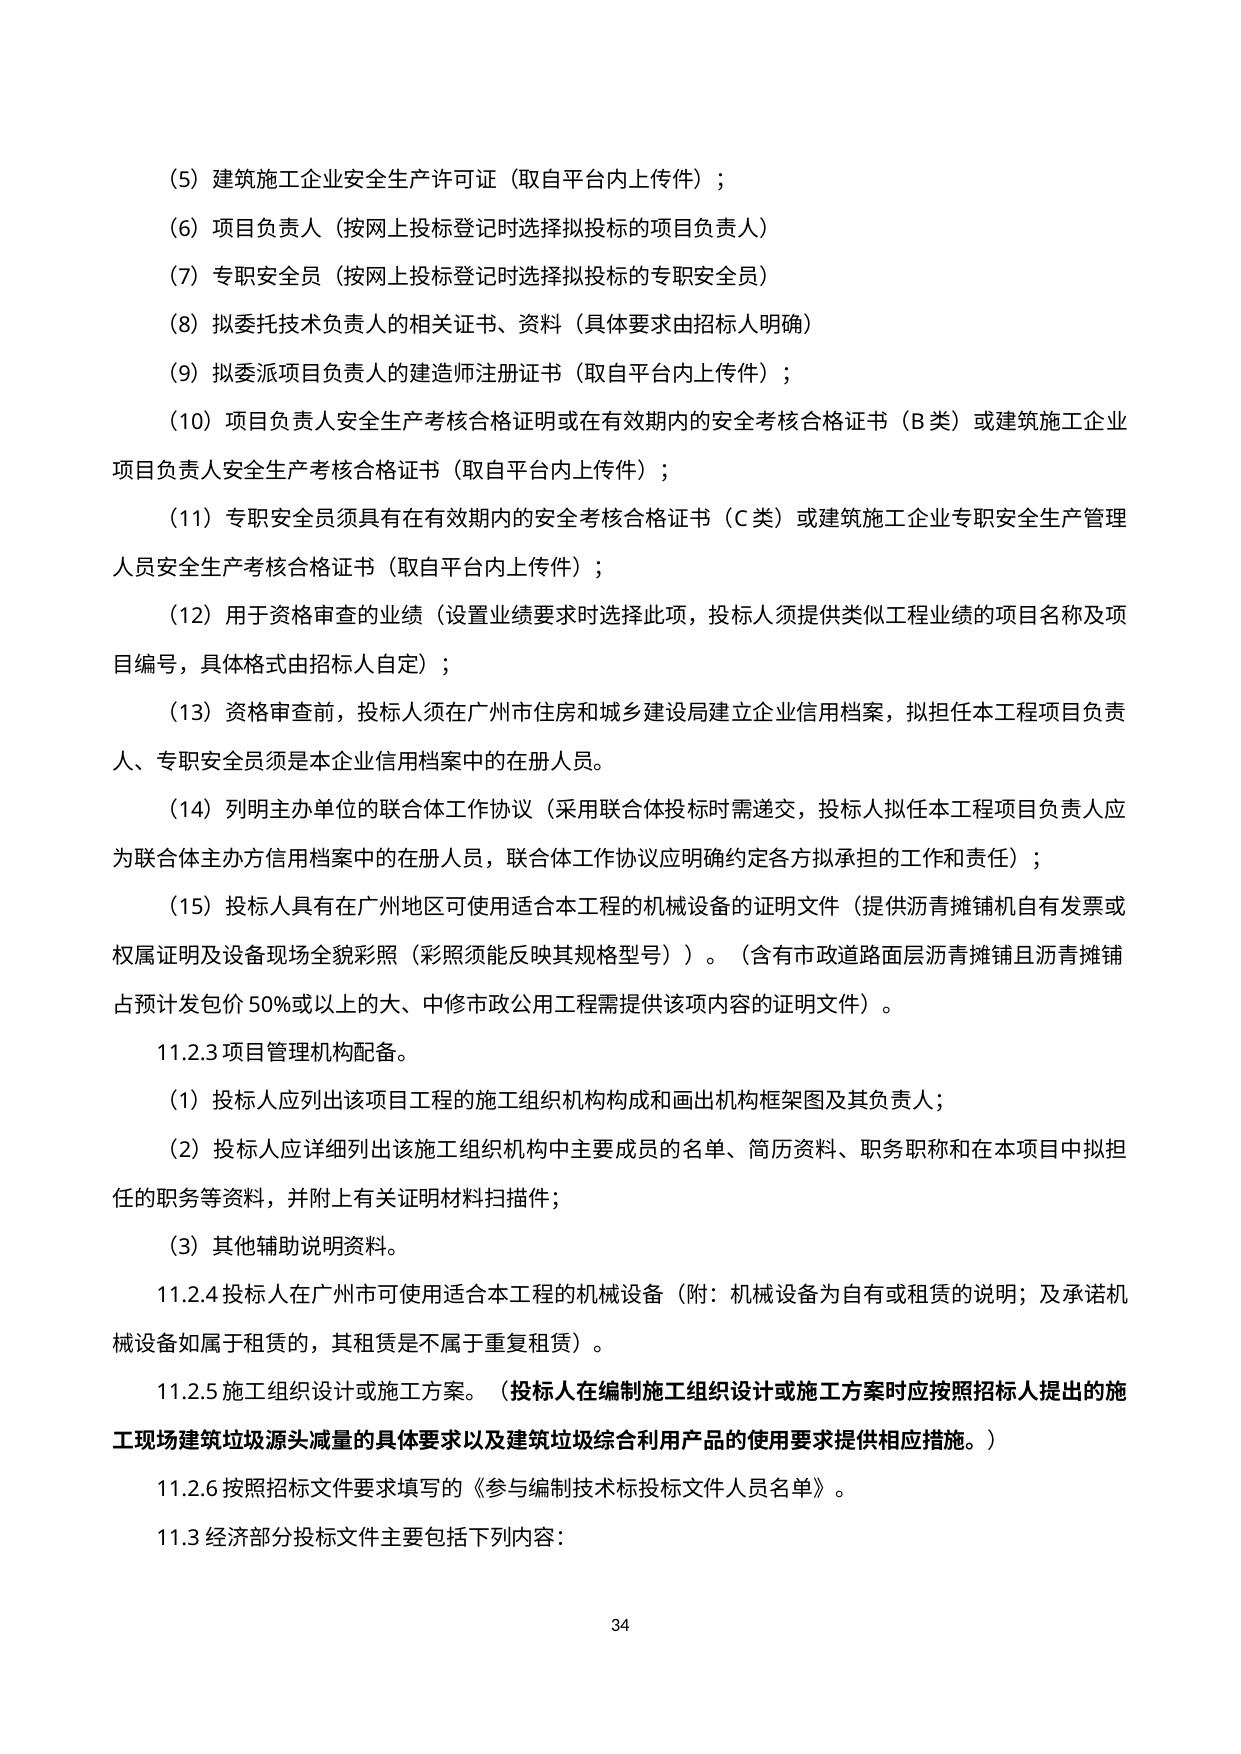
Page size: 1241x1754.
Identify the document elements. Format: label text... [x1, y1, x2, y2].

text （13）资格审查前，投标人须在广州市住房和城乡建设局建立企业信用档案，拟担任本工程项目负责人、专职安全员须是本企业信用档案中的在册人员。 [112, 695, 1128, 776]
text （10）项目负责人安全生产考核合格证明或在有效期内的安全考核合格证书（B类）或建筑施工企业项目负责人安全生产考核合格证书（取自平台内上传件）； [112, 404, 1128, 485]
text 11.3 经济部分投标文件主要包括下列内容： [112, 1519, 1128, 1552]
text （2）投标人应详细列出该施工组织机构中主要成员的名单、简历资料、职务职称和在本项目中拟担任的职务等资料，并附上有关证明材料扫描件； [112, 1132, 1128, 1213]
text （14）列明主办单位的联合体工作协议（采用联合体投标时需递交，投标人拟任本工程项目负责人应为联合体主办方信用档案中的在册人员，联合体工作协议应明确约定各方拟承担的工作和责任）； [112, 792, 1128, 873]
text （6）项目负责人（按网上投标登记时选择拟投标的项目负责人） [112, 210, 1128, 243]
text （7）专职安全员（按网上投标登记时选择拟投标的专职安全员） [112, 259, 1128, 291]
text （15）投标人具有在广州地区可使用适合本工程的机械设备的证明文件（提供沥青摊铺机自有发票或权属证明及设备现场全貌彩照（彩照须能反映其规格型号））。（含有市政道路面层沥青摊铺且沥青摊铺占预计发包价50%或以上的大、中修市政公用工程需提供该项内容的证明文件）。 [112, 889, 1128, 1019]
text （1）投标人应列出该项目工程的施工组织机构构成和画出机构框架图及其负责人； [112, 1083, 1128, 1116]
text （9）拟委派项目负责人的建造师注册证书（取自平台内上传件）； [112, 355, 1128, 388]
text 11.2.4投标人在广州市可使用适合本工程的机械设备（附：机械设备为自有或租赁的说明；及承诺机械设备如属于租赁的，其租赁是不属于重复租赁）。 [112, 1277, 1128, 1358]
text （12）用于资格审查的业绩（设置业绩要求时选择此项，投标人须提供类似工程业绩的项目名称及项目编号，具体格式由招标人自定）； [112, 598, 1128, 679]
text 11.2.3项目管理机构配备。 [112, 1035, 1128, 1067]
text （11）专职安全员须具有在有效期内的安全考核合格证书（C类）或建筑施工企业专职安全生产管理人员安全生产考核合格证书（取自平台内上传件）； [112, 501, 1128, 582]
text （5）建筑施工企业安全生产许可证（取自平台内上传件）； [112, 162, 1128, 194]
text （8）拟委托技术负责人的相关证书、资料（具体要求由招标人明确） [112, 307, 1128, 339]
text （3）其他辅助说明资料。 [112, 1229, 1128, 1261]
text 11.2.6按照招标文件要求填写的《参与编制技术标投标文件人员名单》。 [112, 1471, 1128, 1504]
text 11.2.5施工组织设计或施工方案。（投标人在编制施工组织设计或施工方案时应按照招标人提出的施工现场建筑垃圾源头减量的具体要求以及建筑垃圾综合利用产品的使用要求提供相应措施。） [112, 1374, 1128, 1455]
